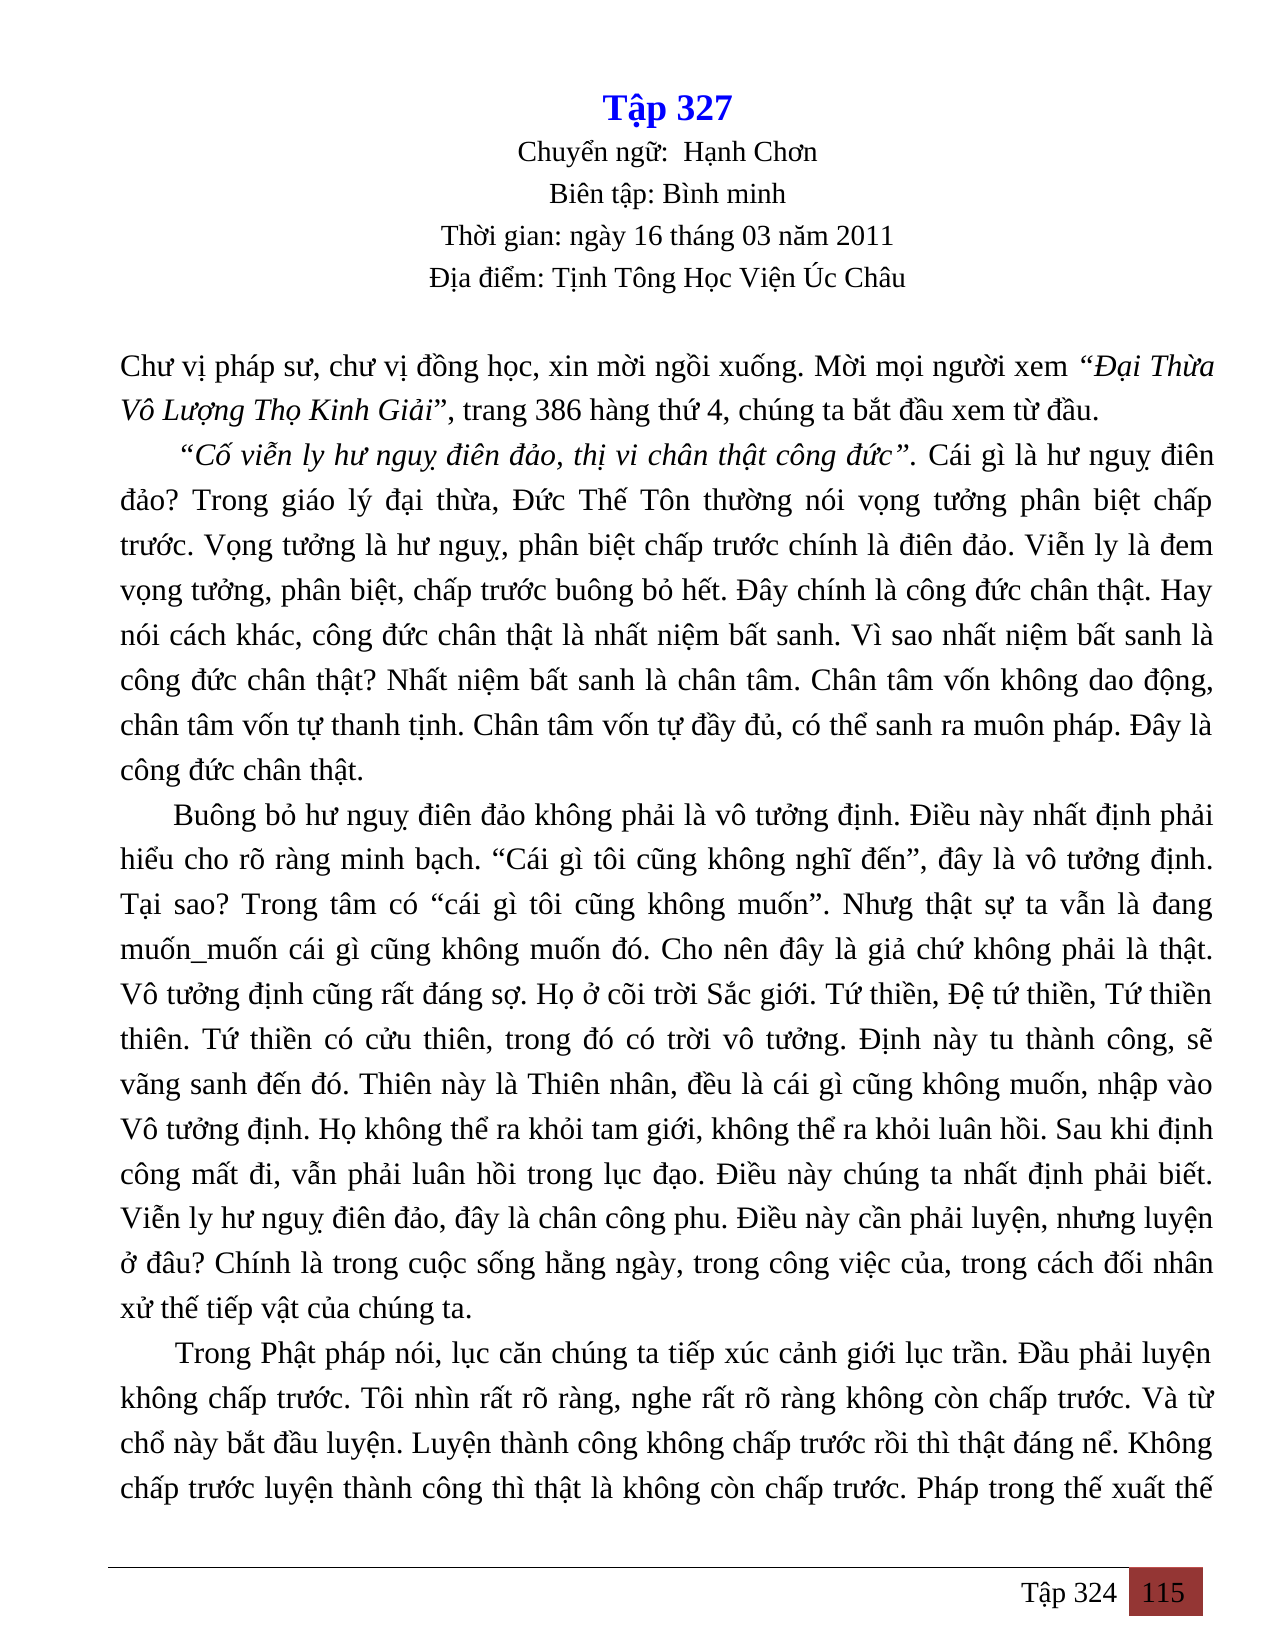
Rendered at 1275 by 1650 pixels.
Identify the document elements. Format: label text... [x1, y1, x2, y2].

text Địa điểm: Tịnh Tông Học Viện Úc Châu [120, 260, 1215, 293]
text Buông bỏ hư nguỵ điên đảo không phải là vô tưởng định. Điều này nhất định phải hiểu cho rõ ràng minh bạch. “Cái gì tôi cũng không nghĩ đến”, đây là vô tưởng định. Tại sao? Trong tâm có “cái gì tôi cũng không muốn”. Nhưg thật sự ta vẫn là đang muốn_muốn cái gì cũng không muốn đó. Cho nên đây là giả chứ không phải là thật. Vô tưởng định cũng rất đáng sợ. Họ ở cõi trời Sắc giới. Tứ thiền, Đệ tứ thiền, Tứ thiền thiên. Tứ thiền có cửu thiên, trong đó có trời vô tưởng. Định này tu thành công, sẽ vãng sanh đến đó. Thiên này là Thiên nhân, đều là cái gì cũng không muốn, nhập vào Vô tưởng định. Họ không thể ra khỏi tam giới, không thể ra khỏi luân hồi. Sau khi định công mất đi, vẫn phải luân hồi trong lục đạo. Điều này chúng ta nhất định phải biết. Viễn ly hư nguỵ điên đảo, đây là chân công phu. Điều này cần phải luyện, nhưng luyện ở đâu? Chính là trong cuộc sống hằng ngày, trong công việc của, trong cách đối nhân xử thế tiếp vật của chúng ta. [120, 796, 1215, 1326]
text Thời gian: ngày 16 tháng 03 năm 2011 [120, 218, 1215, 252]
text Biên tập: Bình minh [120, 176, 1215, 210]
text Chư vị pháp sư, chư vị đồng học, xin mời ngồi xuống. Mời mọi người xem “Đại Thừa Vô Lượng Thọ Kinh Giải”, trang 386 hàng thứ 4, chúng ta bắt đầu xem từ đầu. [120, 347, 1215, 428]
text Chuyển ngữ: Hạnh Chơn [120, 134, 1215, 168]
text “Cố viễn ly hư nguỵ điên đảo, thị vi chân thật công đức”. Cái gì là hư nguỵ điên đảo? Trong giáo lý đại thừa, Đức Thế Tôn thường nói vọng tưởng phân biệt chấp trước. Vọng tưởng là hư nguỵ, phân biệt chấp trước chính là điên đảo. Viễn ly là đem vọng tưởng, phân biệt, chấp trước buông bỏ hết. Đây chính là công đức chân thật. Hay nói cách khác, công đức chân thật là nhất niệm bất sanh. Vì sao nhất niệm bất sanh là công đức chân thật? Nhất niệm bất sanh là chân tâm. Chân tâm vốn không dao động, chân tâm vốn tự thanh tịnh. Chân tâm vốn tự đầy đủ, có thể sanh ra muôn pháp. Đây là công đức chân thật. [120, 437, 1215, 787]
subtitle Tập 327 [120, 85, 1215, 128]
